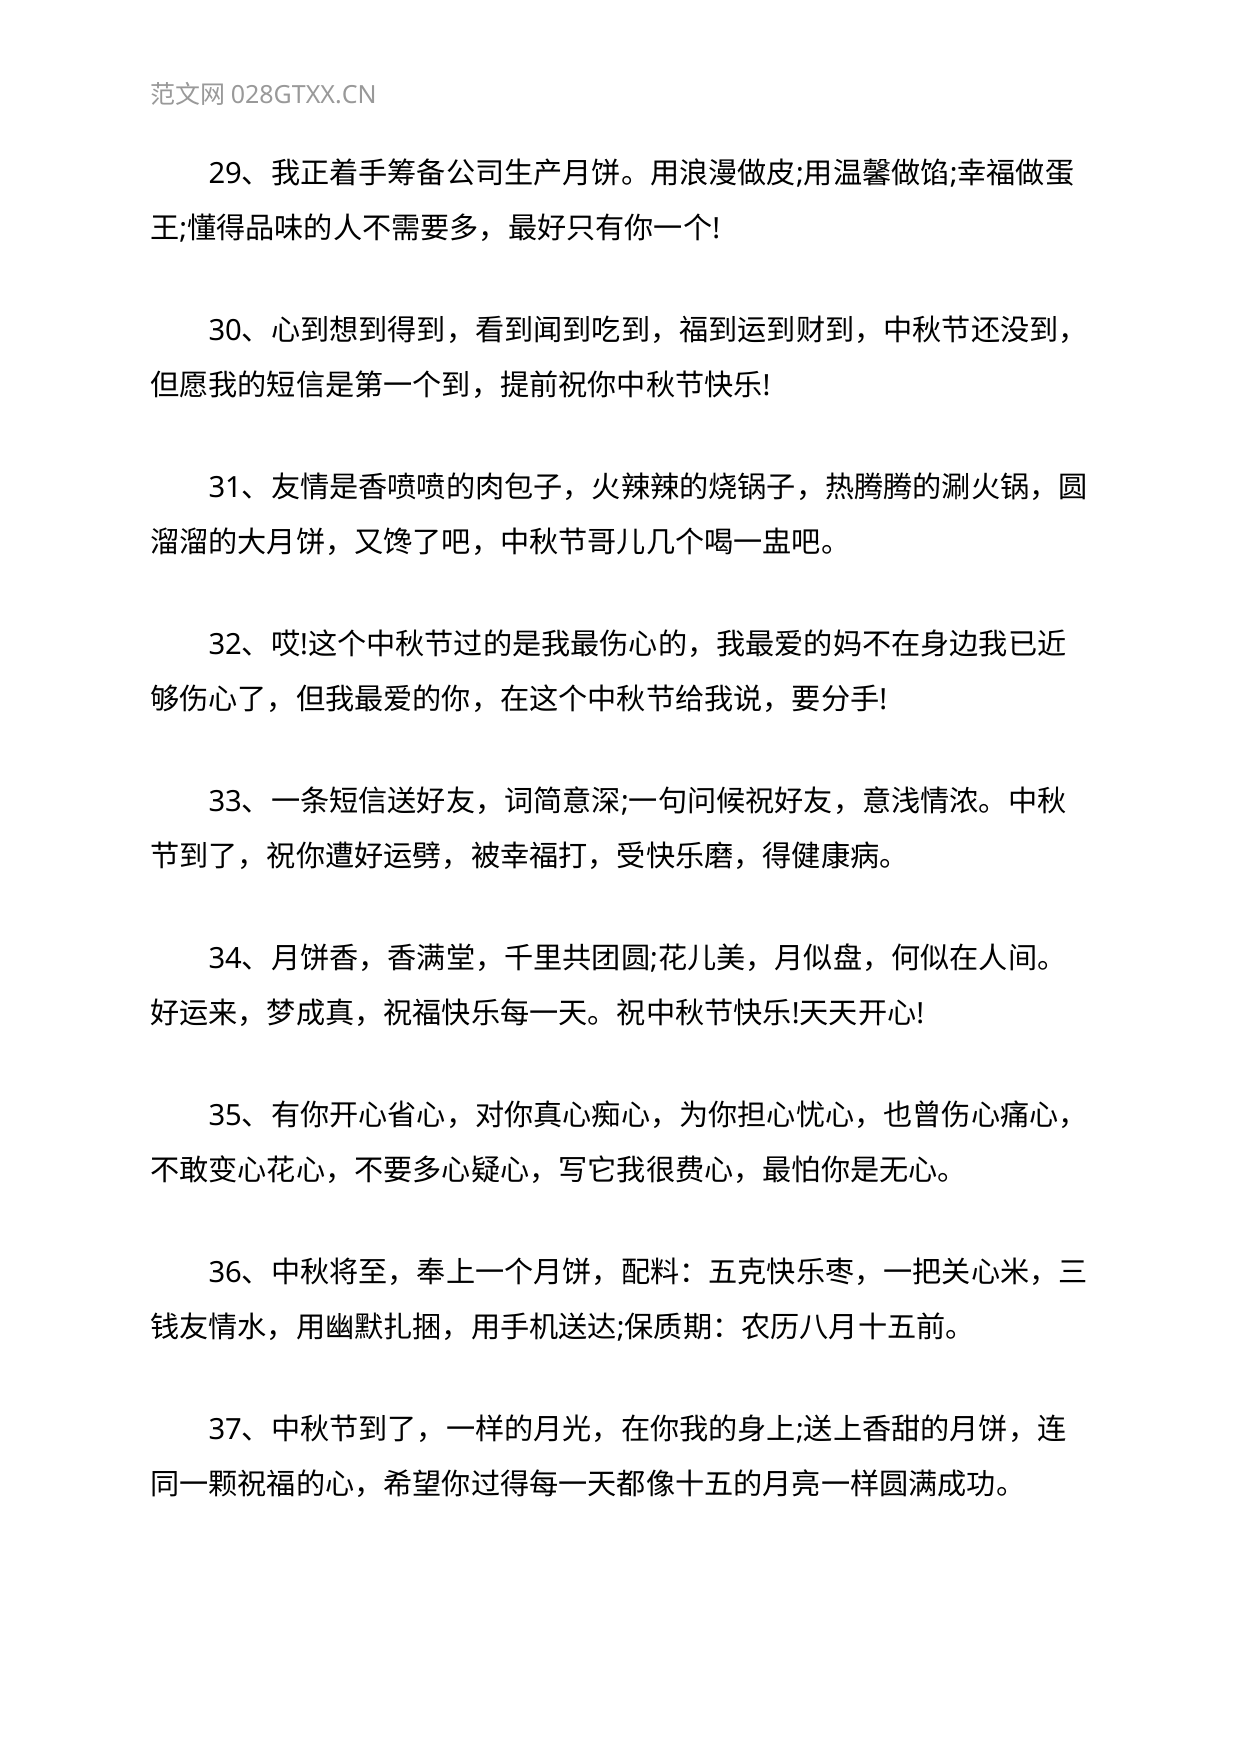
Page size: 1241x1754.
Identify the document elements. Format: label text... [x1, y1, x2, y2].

text 37、中秋节到了，一样的月光，在你我的身上;送上香甜的月饼，连同一颗祝福的心，希望你过得每一天都像十五的月亮一样圆满成功。 [150, 1405, 1090, 1502]
text 32、哎!这个中秋节过的是我最伤心的，我最爱的妈不在身边我已近够伤心了，但我最爱的你，在这个中秋节给我说，要分手! [150, 621, 1090, 718]
text 31、友情是香喷喷的肉包子，火辣辣的烧锅子，热腾腾的涮火锅，圆溜溜的大月饼，又馋了吧，中秋节哥儿几个喝一盅吧。 [150, 464, 1090, 561]
text 29、我正着手筹备公司生产月饼。用浪漫做皮;用温馨做馅;幸福做蛋王;懂得品味的人不需要多，最好只有你一个! [150, 150, 1090, 247]
text 30、心到想到得到，看到闻到吃到，福到运到财到，中秋节还没到，但愿我的短信是第一个到，提前祝你中秋节快乐! [150, 307, 1090, 404]
text 34、月饼香，香满堂，千里共团圆;花儿美，月似盘，何似在人间。好运来，梦成真，祝福快乐每一天。祝中秋节快乐!天天开心! [150, 934, 1090, 1032]
text 33、一条短信送好友，词简意深;一句问候祝好友，意浅情浓。中秋节到了，祝你遭好运劈，被幸福打，受快乐磨，得健康病。 [150, 778, 1090, 875]
text 36、中秋将至，奉上一个月饼，配料：五克快乐枣，一把关心米，三钱友情水，用幽默扎捆，用手机送达;保质期：农历八月十五前。 [150, 1248, 1090, 1346]
text 35、有你开心省心，对你真心痴心，为你担心忧心，也曾伤心痛心，不敢变心花心，不要多心疑心，写它我很费心，最怕你是无心。 [150, 1091, 1090, 1189]
